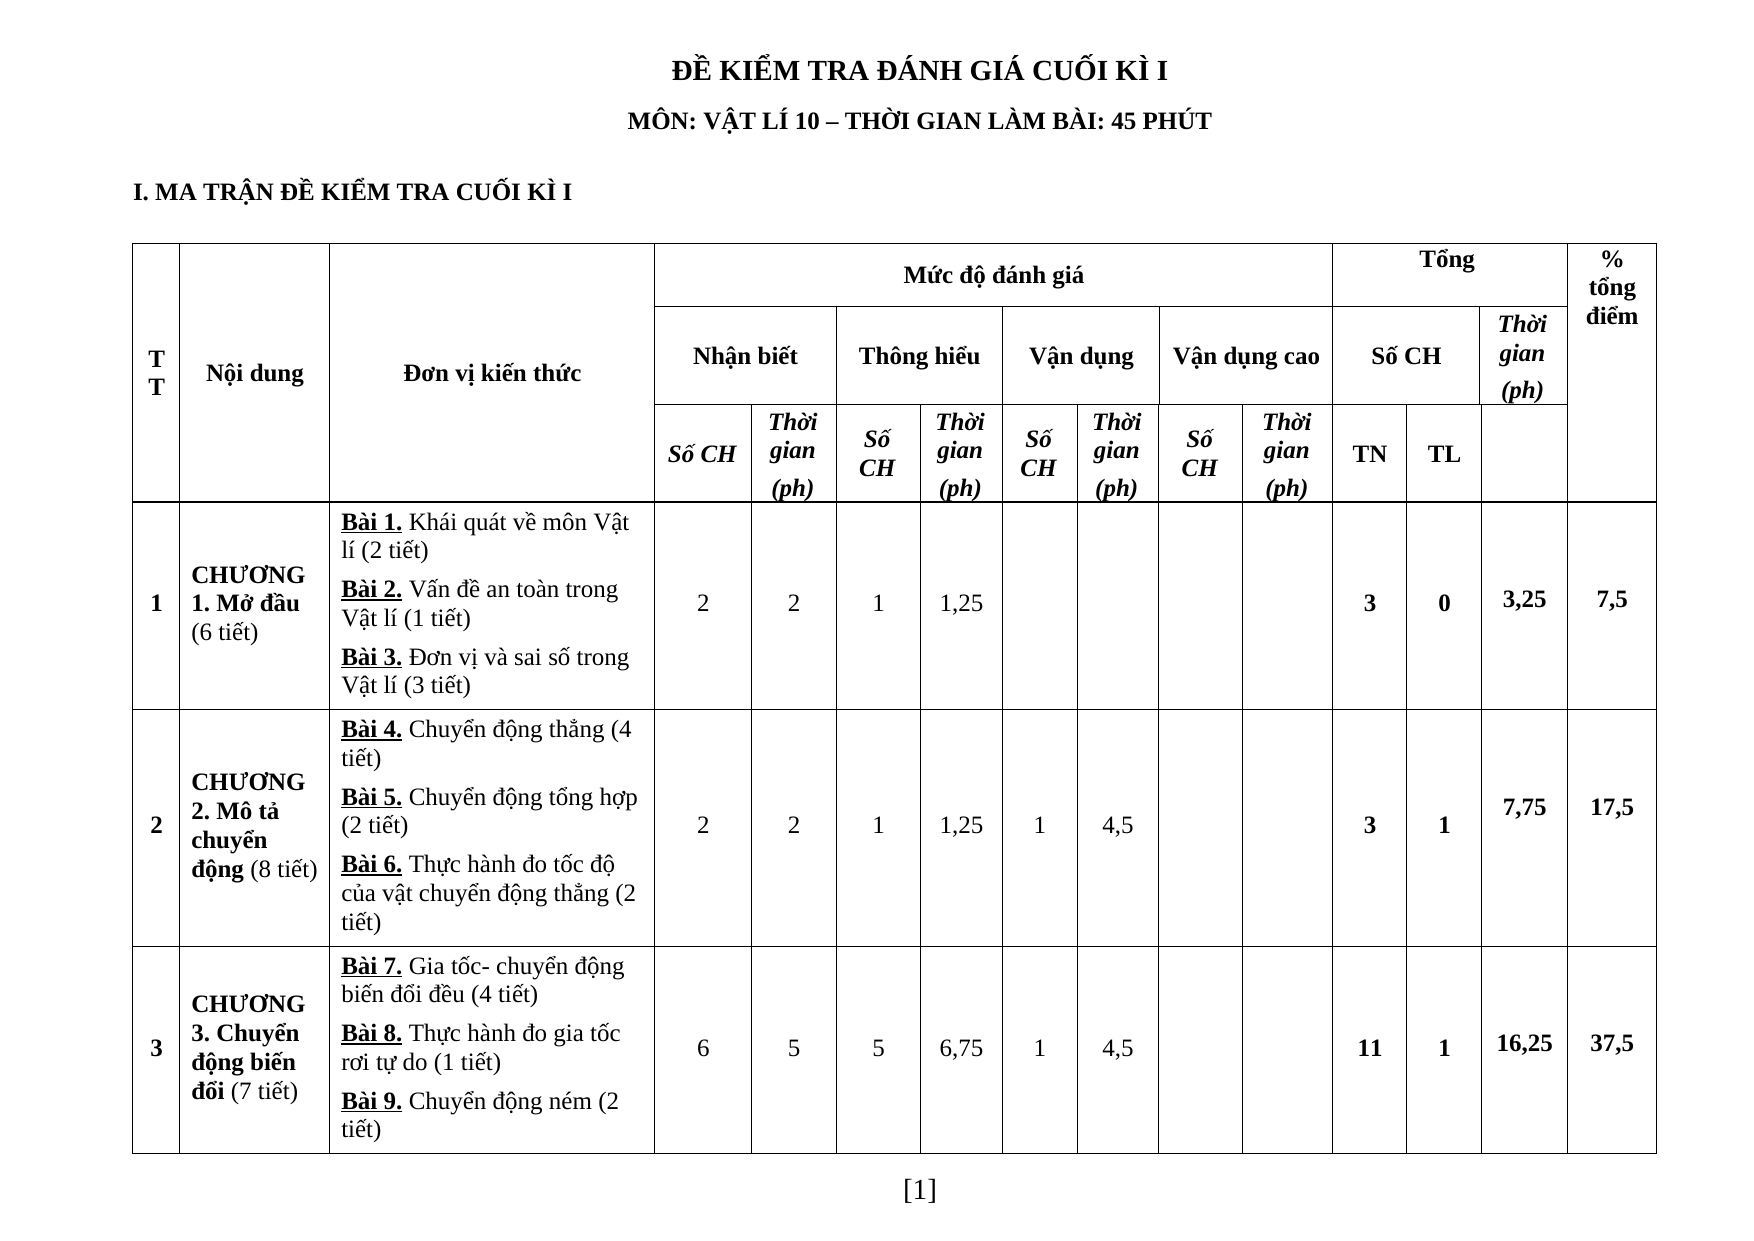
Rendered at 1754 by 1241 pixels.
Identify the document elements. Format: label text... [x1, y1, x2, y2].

table_cell [1482, 405, 1567, 501]
table_cell 17,5 [1568, 710, 1656, 946]
table_cell 0 [1407, 503, 1481, 709]
table_header Mức độ đánh giá [655, 244, 1332, 306]
table_cell 7,5 [1568, 503, 1656, 709]
table_cell 3 [133, 947, 179, 1153]
table_header Tổng [1333, 244, 1567, 306]
table_cell Vận dụng cao [1160, 307, 1332, 404]
table_cell 1 [837, 503, 920, 709]
table_cell 16,25 [1482, 947, 1567, 1153]
table_cell 2 [752, 710, 836, 946]
table_cell Thời gian (ph) [1243, 405, 1332, 501]
table_cell [1243, 710, 1332, 946]
table_cell 3,25 [1482, 503, 1567, 709]
table_cell 2 [655, 503, 751, 709]
table_cell TN [1333, 405, 1406, 501]
table_header Nội dung [180, 244, 329, 501]
table_cell 3 [1333, 503, 1406, 709]
text ĐỀ KIỂM TRA ĐÁNH GIÁ CUỐI KÌ I [133, 53, 1707, 87]
table_cell CHƯƠNG 2. Mô tả chuyển động (8 tiết) [180, 710, 329, 946]
table_cell Thông hiểu [837, 307, 1002, 404]
table_cell Bài 7. Gia tốc- chuyển động biến đổi đều (4 tiết) Bài 8. Thực hành đo gia tốc rơi tự do (1 tiết) Bài 9. Chuyển động ném (2 tiết) [330, 947, 654, 1153]
table_cell Số CH [1003, 405, 1077, 501]
table_cell [1159, 710, 1242, 946]
table_cell 2 [752, 503, 836, 709]
table_cell Vận dụng [1003, 307, 1159, 404]
table_cell Bài 4. Chuyển động thẳng (4 tiết) Bài 5. Chuyển động tổng hợp (2 tiết) Bài 6. Thực hành đo tốc độ của vật chuyển động thẳng (2 tiết) [330, 710, 654, 946]
table_cell Số CH [1159, 405, 1242, 501]
table_header % tổng điểm [1568, 244, 1656, 501]
table_cell 11 [1333, 947, 1406, 1153]
table_cell Thời gian (ph) [1480, 307, 1567, 404]
table_cell [1003, 503, 1077, 709]
table_cell CHƯƠNG 3. Chuyển động biến đổi (7 tiết) [180, 947, 329, 1153]
text I. MA TRẬN ĐỀ KIỂM TRA CUỐI KÌ I [133, 177, 1707, 206]
table_cell [1159, 947, 1242, 1153]
table_cell [1243, 947, 1332, 1153]
table_cell 6,75 [921, 947, 1002, 1153]
table_cell Số CH [837, 405, 920, 501]
table_cell 37,5 [1568, 947, 1656, 1153]
table_cell CHƯƠNG 1. Mở đầu (6 tiết) [180, 503, 329, 709]
table_cell [1243, 503, 1332, 709]
text MÔN: VẬT LÍ 10 – THỜI GIAN LÀM BÀI: 45 PHÚT [133, 106, 1707, 135]
table_cell 2 [655, 710, 751, 946]
table_cell 4,5 [1078, 947, 1158, 1153]
table_cell 1,25 [921, 710, 1002, 946]
table_header TT [133, 244, 179, 501]
table_cell Số CH [655, 405, 751, 501]
table_cell Số CH [1333, 307, 1479, 404]
table_cell 3 [1333, 710, 1406, 946]
table_cell 4,5 [1078, 710, 1158, 946]
table_cell 6 [655, 947, 751, 1153]
table_cell [1159, 503, 1242, 709]
table_cell 5 [837, 947, 920, 1153]
table_cell Nhận biết [655, 307, 836, 404]
table_cell 1 [133, 503, 179, 709]
table_cell 1,25 [921, 503, 1002, 709]
table_cell Thời gian (ph) [921, 405, 1002, 501]
table_cell 1 [1003, 710, 1077, 946]
table_cell Thời gian (ph) [1078, 405, 1158, 501]
table_cell 1 [1407, 947, 1481, 1153]
table_cell TL [1407, 405, 1481, 501]
table_cell 1 [1407, 710, 1481, 946]
table_cell 7,75 [1482, 710, 1567, 946]
table_cell Thời gian (ph) [752, 405, 836, 501]
table_cell 1 [1003, 947, 1077, 1153]
table_cell 2 [133, 710, 179, 946]
table_cell [1078, 503, 1158, 709]
table_cell Bài 1. Khái quát về môn Vật lí (2 tiết) Bài 2. Vấn đề an toàn trong Vật lí (1 tiết) Bài 3. Đơn vị và sai số trong Vật lí (3 tiết) [330, 503, 654, 709]
table_cell 1 [837, 710, 920, 946]
table_header Đơn vị kiến thức [330, 244, 654, 501]
table_cell 5 [752, 947, 836, 1153]
